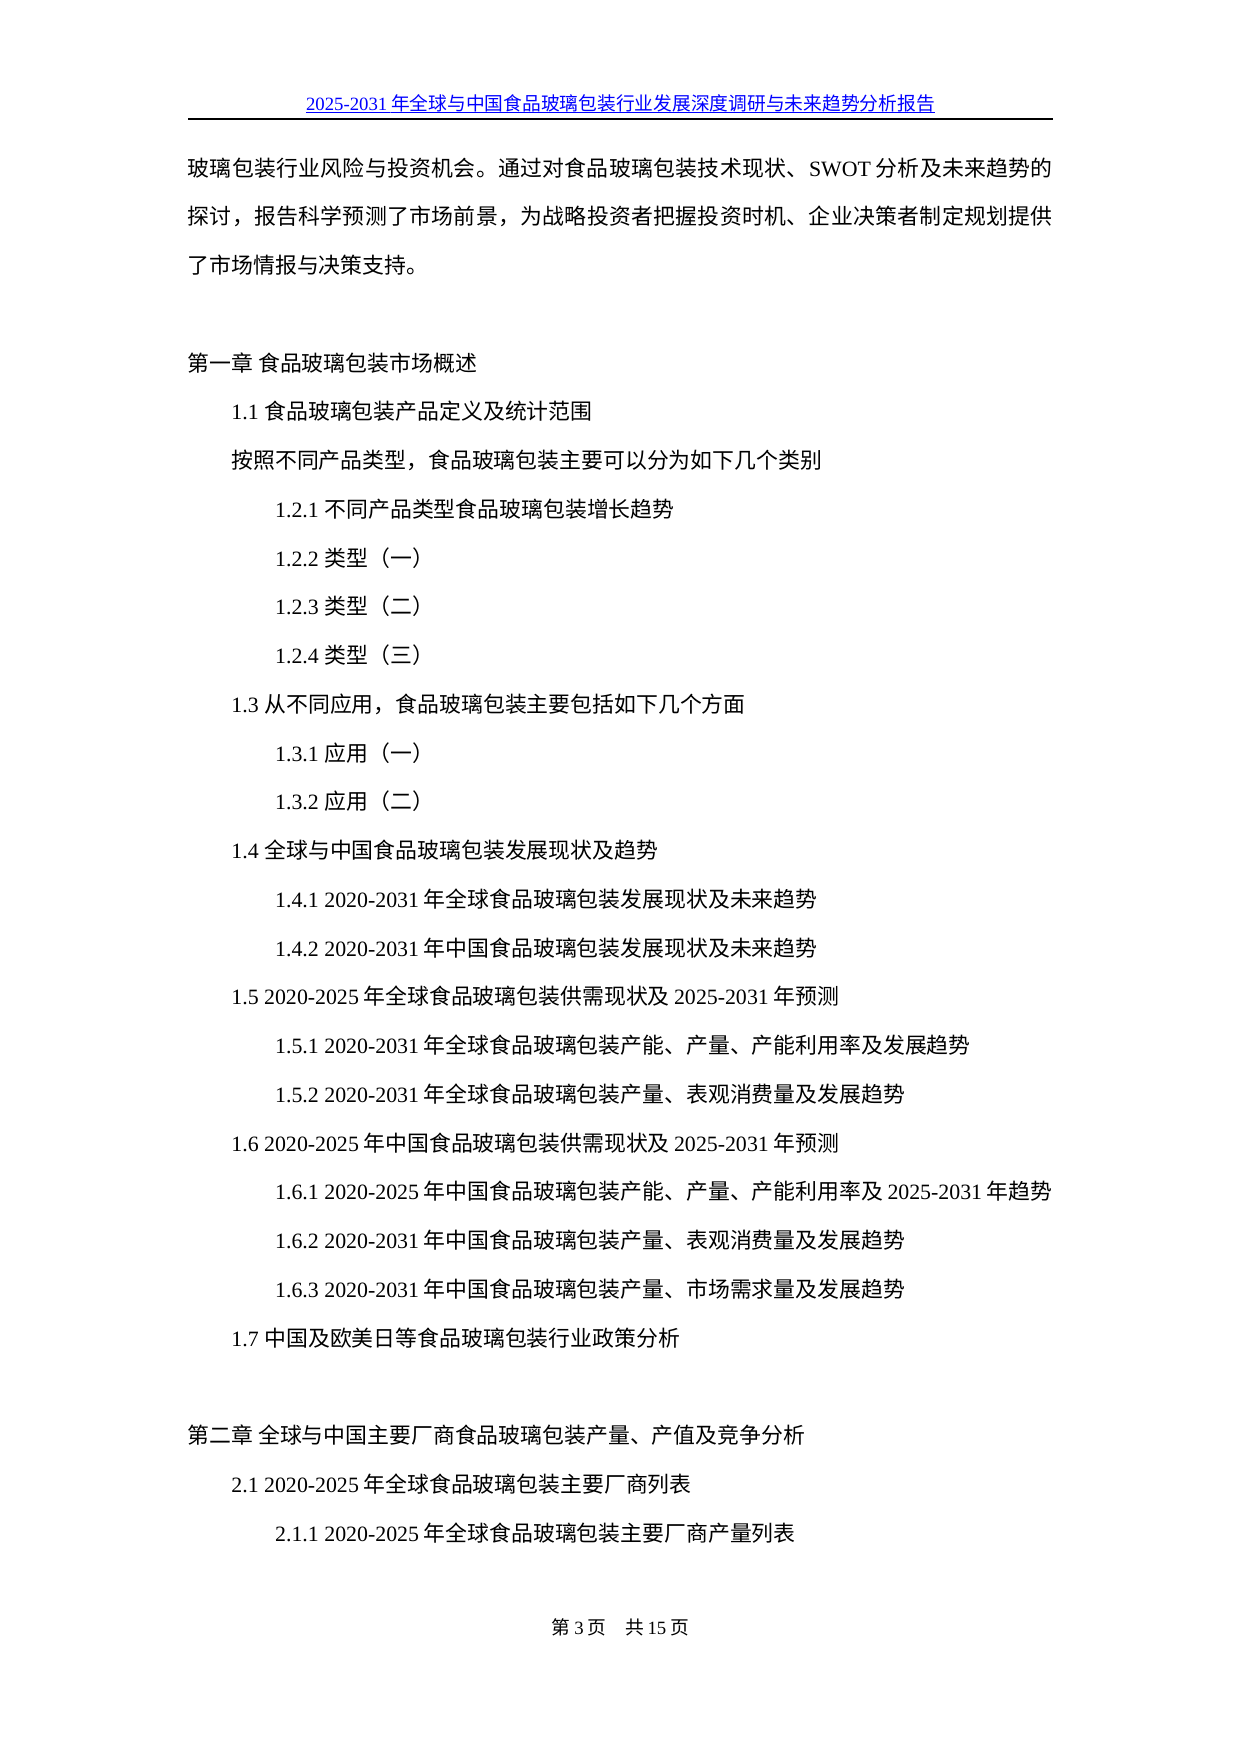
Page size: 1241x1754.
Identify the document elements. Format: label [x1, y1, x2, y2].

text [187, 150, 1053, 1548]
